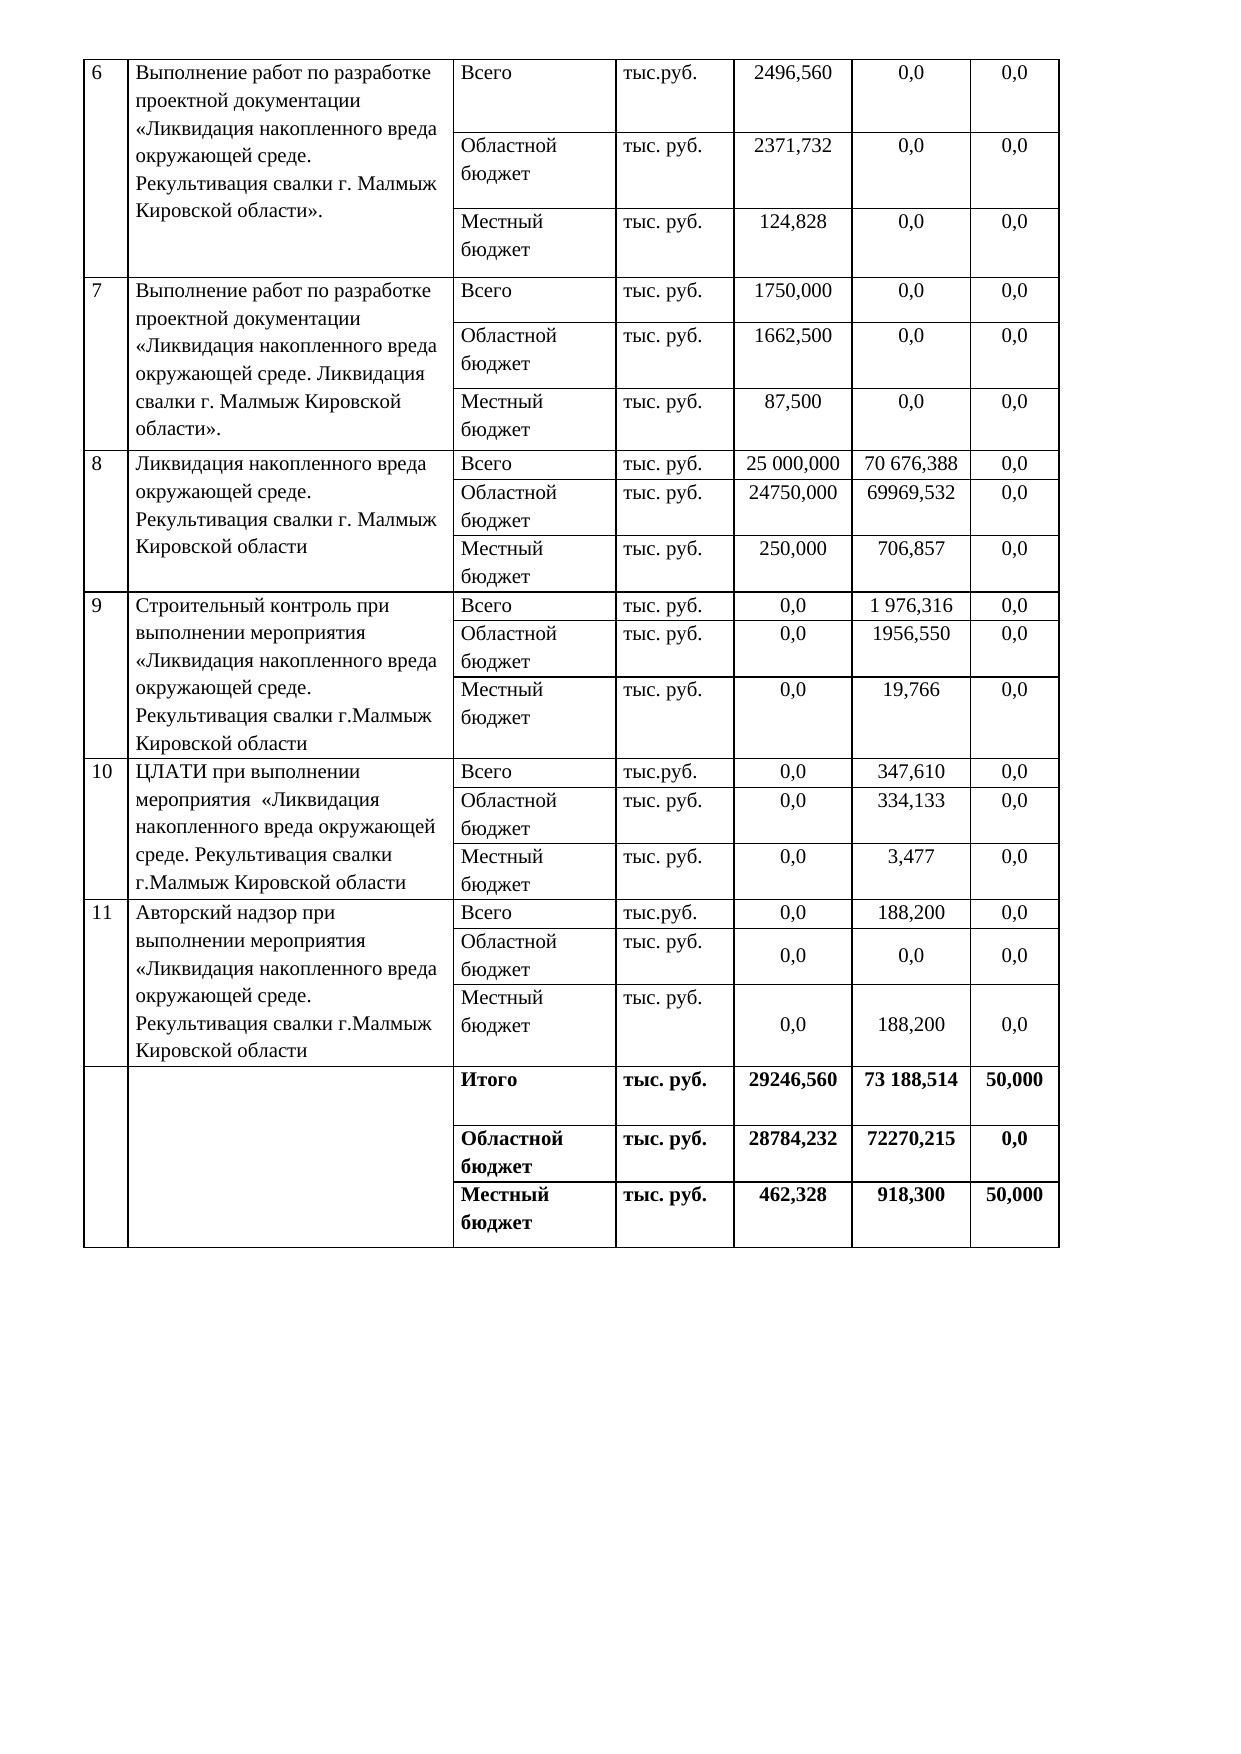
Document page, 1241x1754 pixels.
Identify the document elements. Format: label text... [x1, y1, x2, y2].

table_cell тыс. руб. [617, 133, 733, 208]
table_cell 9 [85, 593, 127, 758]
table_cell тыс. руб. [617, 1183, 733, 1247]
table_cell 0,0 [735, 985, 851, 1066]
table_cell 188,200 [853, 900, 970, 928]
table_cell 0,0 [971, 900, 1058, 928]
table_cell 7 [85, 278, 127, 450]
table_cell Областной бюджет [454, 621, 615, 676]
table_cell тыс. руб. [617, 451, 733, 479]
table_cell 0,0 [971, 278, 1058, 322]
table_cell Областной бюджет [454, 1126, 615, 1181]
table_cell 0,0 [971, 593, 1058, 620]
table_cell Областной бюджет [454, 929, 615, 984]
table_cell Всего [454, 593, 615, 620]
table_cell тыс.руб. [617, 900, 733, 928]
table_cell 188,200 [853, 985, 970, 1066]
table_cell 0,0 [735, 593, 851, 620]
table_cell Авторский надзор при выполнении мероприятия «Ликвидация накопленного вреда окружающей среде. Рекультивация свалки г.Малмыж Кировской области [129, 900, 453, 1066]
table_cell 706,857 [853, 536, 970, 591]
table_cell 29246,560 [735, 1067, 851, 1125]
table_cell Областной бюджет [454, 133, 615, 208]
table_cell тыс. руб. [617, 985, 733, 1066]
table_cell Местный бюджет [454, 389, 615, 450]
table_cell 0,0 [853, 133, 970, 208]
table_cell [85, 1067, 127, 1247]
table_cell Всего [454, 900, 615, 928]
table_cell Областной бюджет [454, 788, 615, 843]
table_cell тыс.руб. [617, 759, 733, 787]
table_cell тыс. руб. [617, 1126, 733, 1181]
table_cell Областной бюджет [454, 323, 615, 388]
table_cell 0,0 [853, 60, 970, 132]
table_cell 1750,000 [735, 278, 851, 322]
table_cell 0,0 [971, 60, 1058, 132]
table_cell 334,133 [853, 788, 970, 843]
table_cell 0,0 [971, 621, 1058, 676]
table_cell 0,0 [971, 759, 1058, 787]
table_cell 25 000,000 [735, 451, 851, 479]
table_cell 0,0 [971, 323, 1058, 388]
table_cell Местный бюджет [454, 844, 615, 899]
table_cell 0,0 [971, 133, 1058, 208]
table_cell [129, 1067, 453, 1247]
table_cell 69969,532 [853, 480, 970, 535]
table_cell 0,0 [971, 209, 1058, 277]
table_cell 11 [85, 900, 127, 1066]
table_cell тыс. руб. [617, 788, 733, 843]
table_cell Всего [454, 451, 615, 479]
table_cell 462,328 [735, 1183, 851, 1247]
table_cell 0,0 [971, 389, 1058, 450]
table_cell 10 [85, 759, 127, 899]
table_cell 124,828 [735, 209, 851, 277]
table_cell тыс. руб. [617, 621, 733, 676]
table_cell 0,0 [735, 900, 851, 928]
table_cell 0,0 [853, 389, 970, 450]
table_cell 0,0 [853, 323, 970, 388]
table_cell 0,0 [971, 451, 1058, 479]
table_cell Всего [454, 278, 615, 322]
table_cell 2371,732 [735, 133, 851, 208]
table_cell 0,0 [853, 209, 970, 277]
table_cell 0,0 [735, 844, 851, 899]
table_cell 0,0 [735, 678, 851, 758]
table_cell 0,0 [971, 788, 1058, 843]
table_cell 19,766 [853, 678, 970, 758]
table_cell тыс. руб. [617, 480, 733, 535]
table_cell 0,0 [735, 759, 851, 787]
table_cell 0,0 [971, 480, 1058, 535]
table_cell тыс. руб. [617, 389, 733, 450]
table_cell Местный бюджет [454, 209, 615, 277]
table_cell 0,0 [971, 844, 1058, 899]
table_cell Областной бюджет [454, 480, 615, 535]
table_cell 50,000 [971, 1067, 1058, 1125]
table_cell 28784,232 [735, 1126, 851, 1181]
table_cell тыс. руб. [617, 536, 733, 591]
table_cell 50,000 [971, 1183, 1058, 1247]
table_cell Местный бюджет [454, 678, 615, 758]
table_cell 918,300 [853, 1183, 970, 1247]
table_cell 2496,560 [735, 60, 851, 132]
table_cell тыс. руб. [617, 929, 733, 984]
table_cell 347,610 [853, 759, 970, 787]
table_cell 0,0 [971, 985, 1058, 1066]
table_cell 250,000 [735, 536, 851, 591]
table_cell тыс. руб. [617, 1067, 733, 1125]
table_cell тыс. руб. [617, 593, 733, 620]
table_cell 24750,000 [735, 480, 851, 535]
table_cell 0,0 [971, 678, 1058, 758]
table_cell ЦЛАТИ при выполнении мероприятия «Ликвидация накопленного вреда окружающей среде. Рекультивация свалки г.Малмыж Кировской области [129, 759, 453, 899]
table_cell 8 [85, 451, 127, 591]
table_cell тыс.руб. [617, 60, 733, 132]
table_cell 87,500 [735, 389, 851, 450]
table_cell 73 188,514 [853, 1067, 970, 1125]
table_cell тыс. руб. [617, 278, 733, 322]
table_cell тыс. руб. [617, 678, 733, 758]
table_cell тыс. руб. [617, 323, 733, 388]
table_cell 1662,500 [735, 323, 851, 388]
table_cell 3,477 [853, 844, 970, 899]
table_cell Местный бюджет [454, 985, 615, 1066]
table_cell 0,0 [735, 788, 851, 843]
table_cell Местный бюджет [454, 536, 615, 591]
table_cell 1 976,316 [853, 593, 970, 620]
table_cell Строительный контроль при выполнении мероприятия «Ликвидация накопленного вреда окружающей среде. Рекультивация свалки г.Малмыж Кировской области [129, 593, 453, 758]
table_cell 0,0 [735, 621, 851, 676]
table_cell Ликвидация накопленного вреда окружающей среде. Рекультивация свалки г. Малмыж Кировской области [129, 451, 453, 591]
table_cell 70 676,388 [853, 451, 970, 479]
table_cell Местный бюджет [454, 1183, 615, 1247]
table_cell 0,0 [971, 1126, 1058, 1181]
table_cell 0,0 [971, 929, 1058, 984]
table_cell 0,0 [971, 536, 1058, 591]
table_cell 72270,215 [853, 1126, 970, 1181]
table_cell 0,0 [735, 929, 851, 984]
table_cell Выполнение работ по разработке проектной документации «Ликвидация накопленного вреда окружающей среде. Рекультивация свалки г. Малмыж Кировской области». [129, 60, 453, 277]
table_cell тыс. руб. [617, 844, 733, 899]
table_cell 0,0 [853, 278, 970, 322]
table_cell Итого [454, 1067, 615, 1125]
table_cell Всего [454, 60, 615, 132]
table_cell Выполнение работ по разработке проектной документации «Ликвидация накопленного вреда окружающей среде. Ликвидация свалки г. Малмыж Кировской области». [129, 278, 453, 450]
table_cell 1956,550 [853, 621, 970, 676]
table_cell 6 [85, 60, 127, 277]
table_cell тыс. руб. [617, 209, 733, 277]
table_cell 0,0 [853, 929, 970, 984]
table_cell Всего [454, 759, 615, 787]
